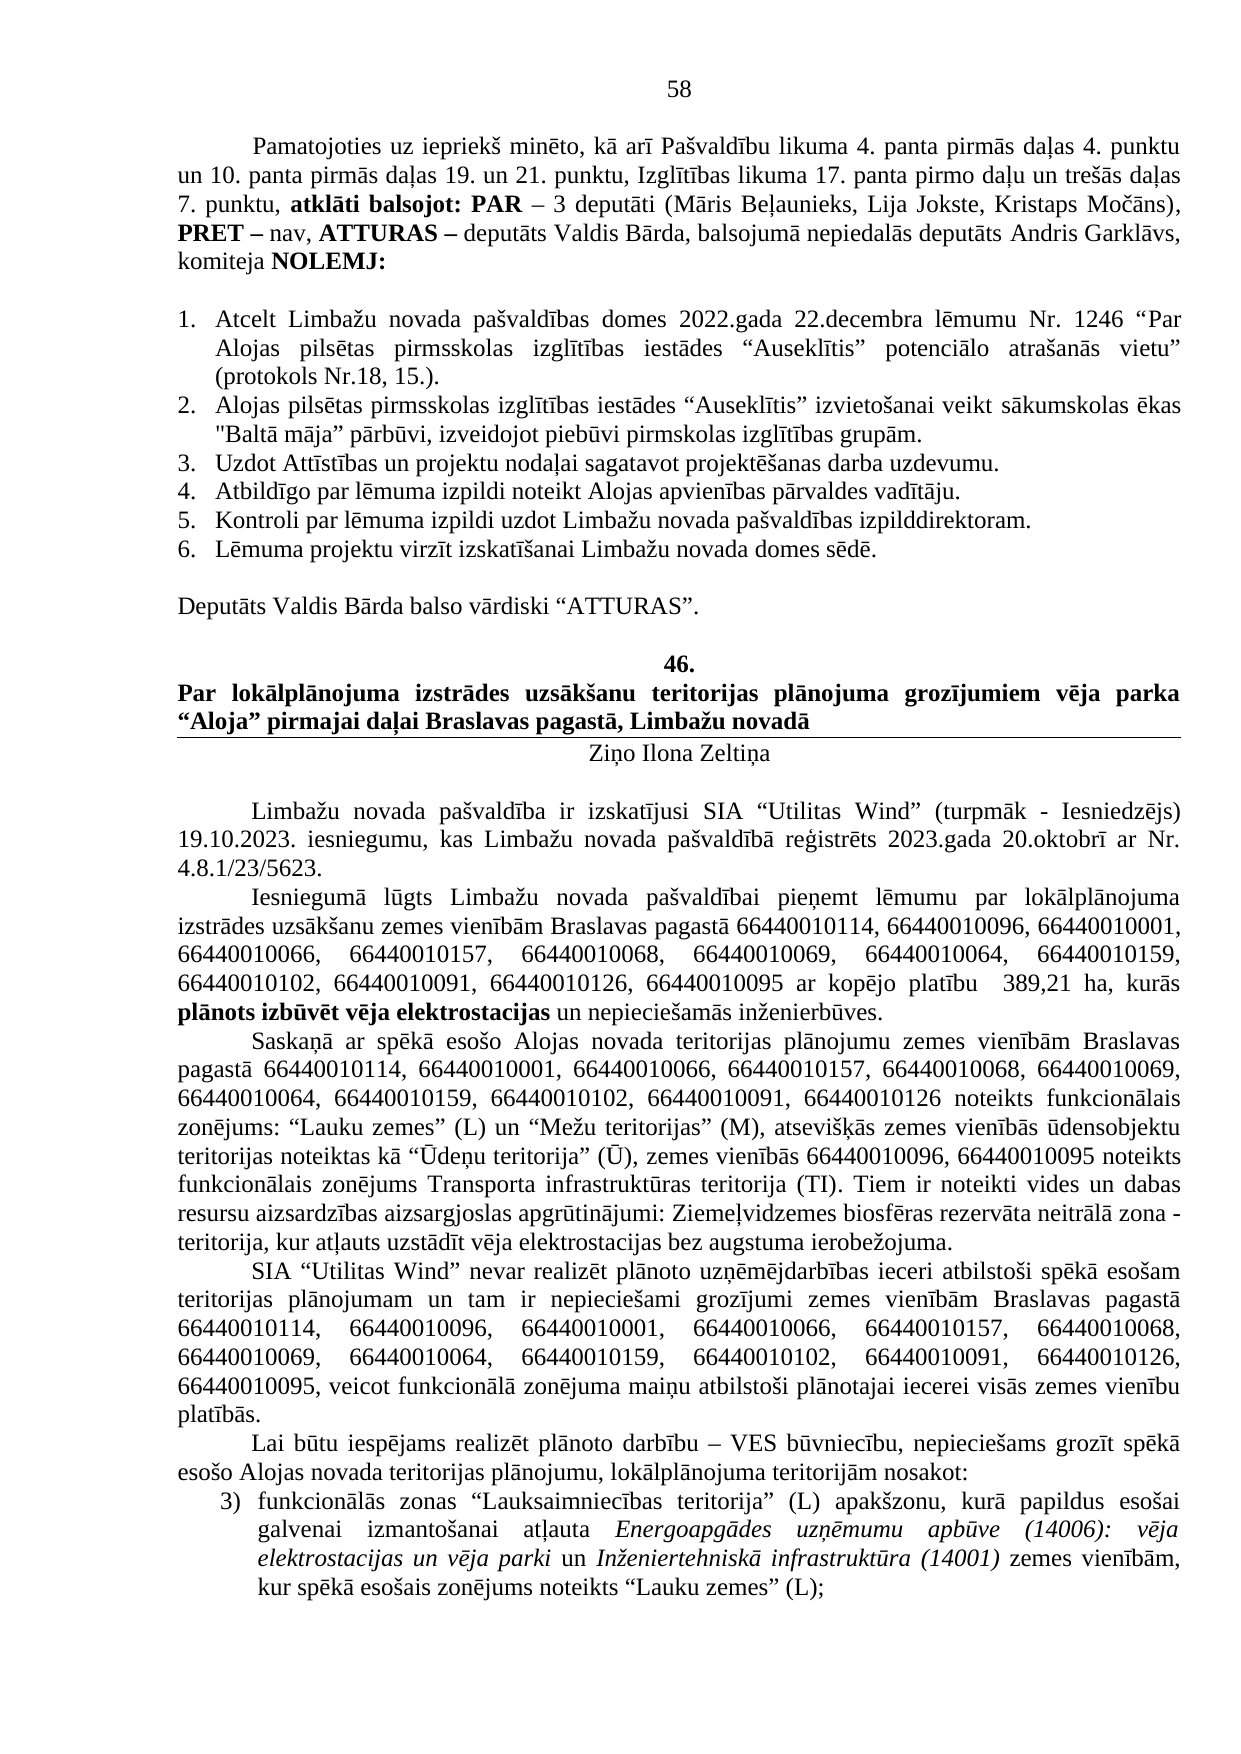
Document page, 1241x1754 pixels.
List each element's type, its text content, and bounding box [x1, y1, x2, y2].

text Limbažu novada pašvaldība ir izskatījusi SIA “Utilitas Wind” (turpmāk - Iesniedzējs) 19.10.2023. iesniegumu, kas Limbažu novada pašvaldībā reģistrēts 2023.gada 20.oktobrī ar Nr. 4.8.1/23/5623. [177, 796, 1181, 882]
list Atbildīgo par lēmuma izpildi noteikt Alojas apvienības pārvaldes vadītāju. [177, 476, 1181, 505]
text Deputāts Valdis Bārda balso vārdiski “ATTURAS”. [177, 591, 1181, 620]
text Iesniegumā lūgts Limbažu novada pašvaldībai pieņemt lēmumu par lokālplānojuma izstrādes uzsākšanu zemes vienībām Braslavas pagastā 66440010114, 66440010096, 66440010001, 66440010066, 66440010157, 66440010068, 66440010069, 66440010064, 66440010159, 66440010102, 66440010091, 66440010126, 66440010095 ar kopējo platību 389,21 ha, kurās plānots izbūvēt vēja elektrostacijas un nepieciešamās inženierbūves. [177, 882, 1181, 1026]
text Pamatojoties uz iepriekš minēto, kā arī Pašvaldību likuma 4. panta pirmās daļas 4. punktu un 10. panta pirmās daļas 19. un 21. punktu, Izglītības likuma 17. panta pirmo daļu un trešās daļas 7. punktu, atklāti balsojot: PAR – 3 deputāti (Māris Beļaunieks, Lija Jokste, Kristaps Močāns), PRET – nav, ATTURAS – deputāts Valdis Bārda, balsojumā nepiedalās deputāts Andris Garklāvs, komiteja NOLEMJ: [177, 131, 1181, 275]
list Atcelt Limbažu novada pašvaldības domes 2022.gada 22.decembra lēmumu Nr. 1246 “Par Alojas pilsētas pirmsskolas izglītības iestādes “Auseklītis” potenciālo atrašanās vietu” (protokols Nr.18, 15.). [177, 304, 1181, 390]
list Lēmuma projektu virzīt izskatīšanai Limbažu novada domes sēdē. [177, 534, 1177, 563]
text Lai būtu iespējams realizēt plānoto darbību – VES būvniecību, nepieciešams grozīt spēkā esošo Alojas novada teritorijas plānojumu, lokālplānojuma teritorijām nosakot: [177, 1428, 1181, 1486]
text 46. [177, 649, 1181, 678]
list Alojas pilsētas pirmsskolas izglītības iestādes “Auseklītis” izvietošanai veikt sākumskolas ēkas "Baltā māja” pārbūvi, izveidojot piebūvi pirmskolas izglītības grupām. [177, 390, 1181, 448]
text Par lokālplānojuma izstrādes uzsākšanu teritorijas plānojuma grozījumiem vēja parka “Aloja” pirmajai daļai Braslavas pagastā, Limbažu novadā [177, 678, 1181, 737]
text SIA “Utilitas Wind” nevar realizēt plānoto uzņēmējdarbības ieceri atbilstoši spēkā esošam teritorijas plānojumam un tam ir nepieciešami grozījumi zemes vienībām Braslavas pagastā 66440010114, 66440010096, 66440010001, 66440010066, 66440010157, 66440010068, 66440010069, 66440010064, 66440010159, 66440010102, 66440010091, 66440010126, 66440010095, veicot funkcionālā zonējuma maiņu atbilstoši plānotajai iecerei visās zemes vienību platībās. [177, 1256, 1181, 1428]
list funkcionālās zonas “Lauksaimniecības teritorija” (L) apakšzonu, kurā papildus esošai galvenai izmantošanai atļauta Energoapgādes uzņēmumu apbūve (14006): vēja elektrostacijas un vēja parki un Inženiertehniskā infrastruktūra (14001) zemes vienībām, kur spēkā esošais zonējums noteikts “Lauku zemes” (L); [220, 1486, 1181, 1601]
list Kontroli par lēmuma izpildi uzdot Limbažu novada pašvaldības izpilddirektoram. [177, 505, 1177, 534]
text Ziņo Ilona Zeltiņa [177, 738, 1181, 767]
list Uzdot Attīstības un projektu nodaļai sagatavot projektēšanas darba uzdevumu. [177, 448, 1181, 476]
text Saskaņā ar spēkā esošo Alojas novada teritorijas plānojumu zemes vienībām Braslavas pagastā 66440010114, 66440010001, 66440010066, 66440010157, 66440010068, 66440010069, 66440010064, 66440010159, 66440010102, 66440010091, 66440010126 noteikts funkcionālais zonējums: “Lauku zemes” (L) un “Mežu teritorijas” (M), atsevišķās zemes vienībās ūdensobjektu teritorijas noteiktas kā “Ūdeņu teritorija” (Ū), zemes vienībās 66440010096, 66440010095 noteikts funkcionālais zonējums Transporta infrastruktūras teritorija (TI). Tiem ir noteikti vides un dabas resursu aizsardzības aizsargjoslas apgrūtinājumi: Ziemeļvidzemes biosfēras rezervāta neitrālā zona - teritorija, kur atļauts uzstādīt vēja elektrostacijas bez augstuma ierobežojuma. [177, 1026, 1181, 1256]
